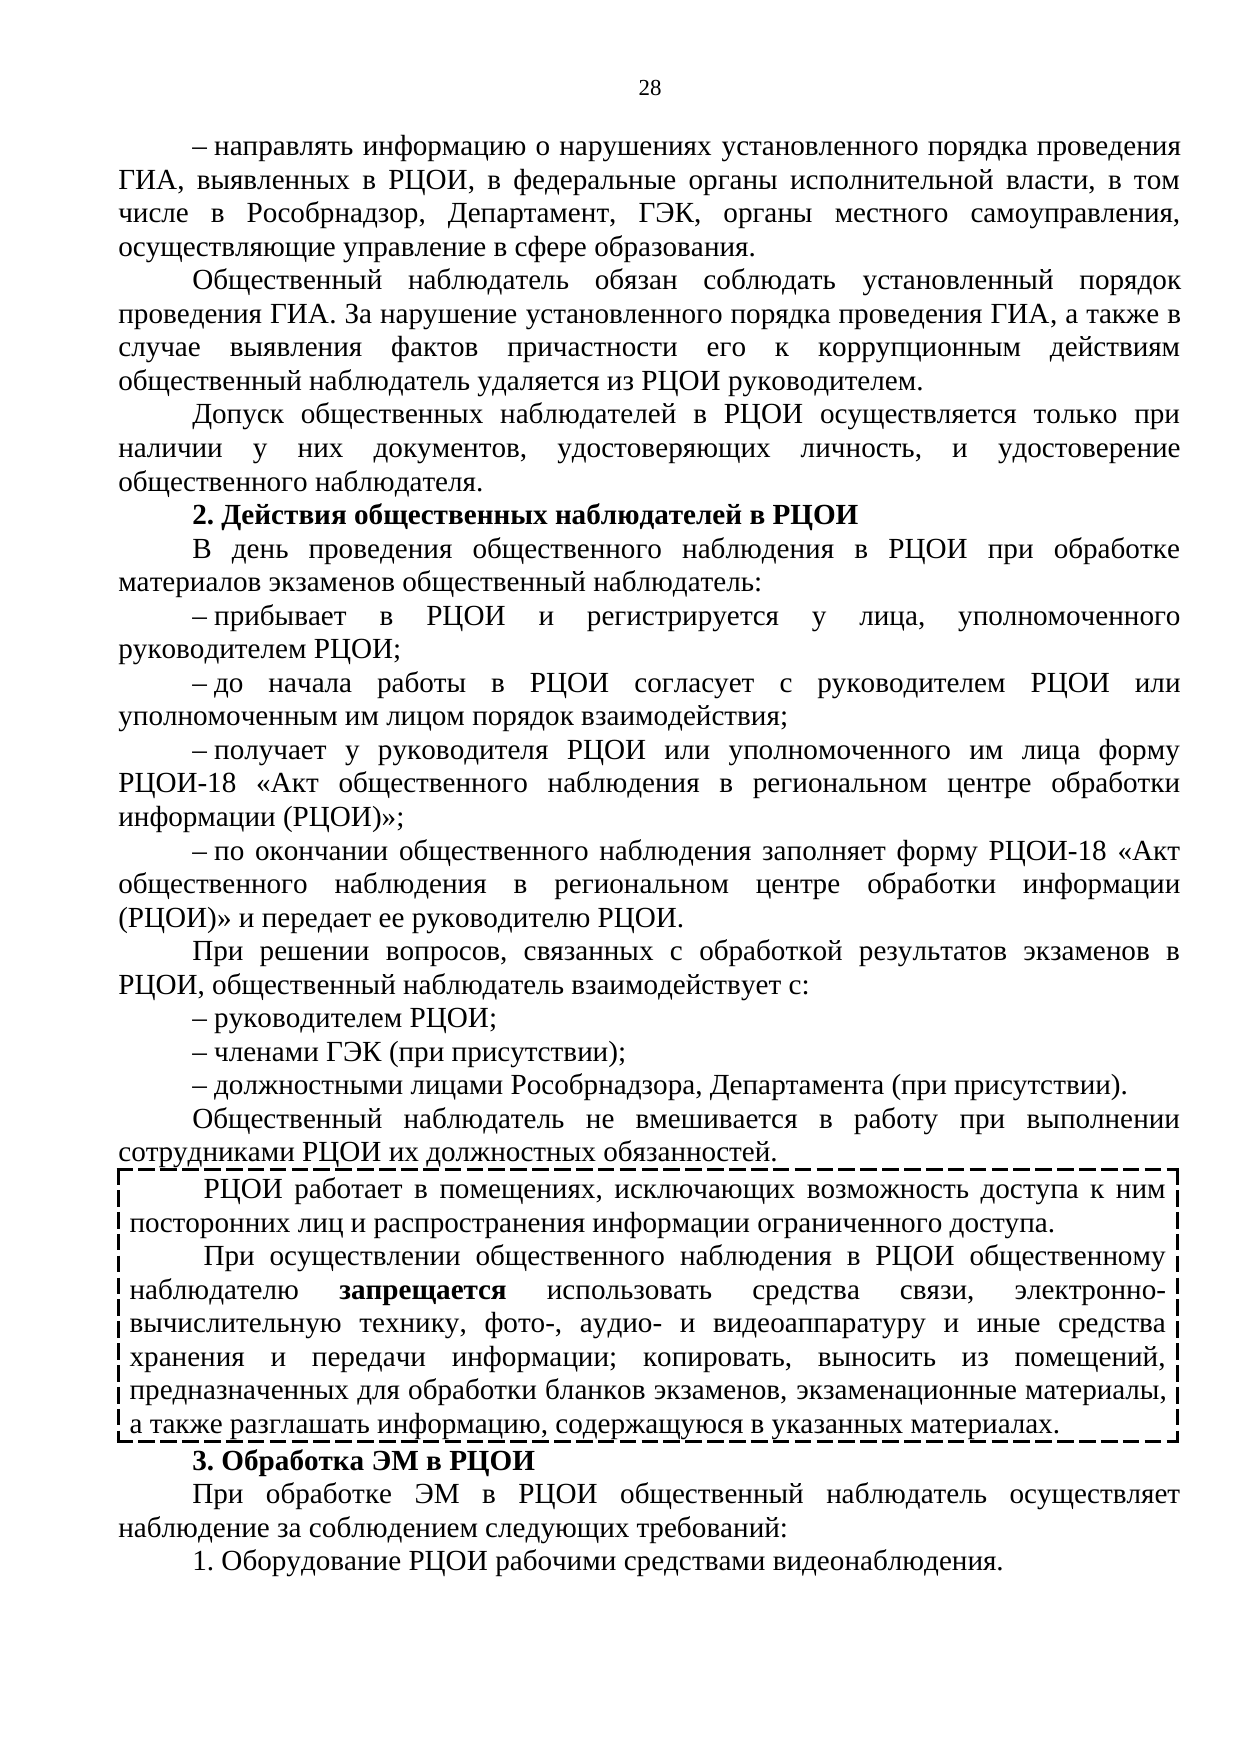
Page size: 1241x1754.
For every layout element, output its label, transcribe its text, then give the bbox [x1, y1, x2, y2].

text При обработке ЭМ в РЦОИ общественный наблюдатель осуществляет наблюдение за соблюдением следующих требований: [118, 1476, 1181, 1543]
text – получает у руководителя РЦОИ или уполномоченного им лица форму РЦОИ-18 «Акт общественного наблюдения в региональном центре обработки информации (РЦОИ)»; [118, 732, 1181, 833]
text – направлять информацию о нарушениях установленного порядка проведения ГИА, выявленных в РЦОИ, в федеральные органы исполнительной власти, в том числе в Рособрнадзор, Департамент, ГЭК, органы местного самоуправления, осуществляющие управление в сфере образования. [118, 128, 1181, 262]
text В день проведения общественного наблюдения в РЦОИ при обработке материалов экзаменов общественный наблюдатель: [118, 531, 1181, 598]
text 1. Оборудование РЦОИ рабочими средствами видеонаблюдения. [118, 1543, 1181, 1577]
text Общественный наблюдатель не вмешивается в работу при выполнении сотрудниками РЦОИ их должностных обязанностей. [118, 1101, 1181, 1168]
text Общественный наблюдатель обязан соблюдать установленный порядок проведения ГИА. За нарушение установленного порядка проведения ГИА, а также в случае выявления фактов причастности его к коррупционным действиям общественный наблюдатель удаляется из РЦОИ руководителем. [118, 262, 1181, 397]
text – членами ГЭК (при присутствии); [118, 1034, 1181, 1067]
text – прибывает в РЦОИ и регистрируется у лица, уполномоченного руководителем РЦОИ; [118, 598, 1181, 665]
text – руководителем РЦОИ; [118, 1000, 1181, 1034]
text – по окончании общественного наблюдения заполняет форму РЦОИ-18 «Акт общественного наблюдения в региональном центре обработки информации (РЦОИ)» и передает ее руководителю РЦОИ. [118, 833, 1181, 933]
text – должностными лицами Рособрнадзора, Департамента (при присутствии). [118, 1067, 1181, 1101]
text Допуск общественных наблюдателей в РЦОИ осуществляется только при наличии у них документов, удостоверяющих личность, и удостоверение общественного наблюдателя. [118, 397, 1181, 497]
text – до начала работы в РЦОИ согласует с руководителем РЦОИ или уполномоченным им лицом порядок взаимодействия; [118, 665, 1181, 732]
table_header РЦОИ работает в помещениях, исключающих возможность доступа к ним посторонних лиц и распространения информации ограниченного доступа. При осуществлении общественного наблюдения в РЦОИ общественному наблюдателю запрещается использовать средства связи, электронно-вычислительную технику, фото-, аудио- и видеоаппаратуру и иные средства хранения и передачи информации; копировать, выносить из помещений, предназначенных для обработки бланков экзаменов, экзаменационные материалы, а также разглашать информацию, содержащуюся в указанных материалах. [118, 1168, 1178, 1439]
text При решении вопросов, связанных с обработкой результатов экзаменов в РЦОИ, общественный наблюдатель взаимодействует с: [118, 933, 1181, 1000]
text 3. Обработка ЭМ в РЦОИ [118, 1443, 1181, 1476]
text 2. Действия общественных наблюдателей в РЦОИ [118, 497, 1181, 531]
